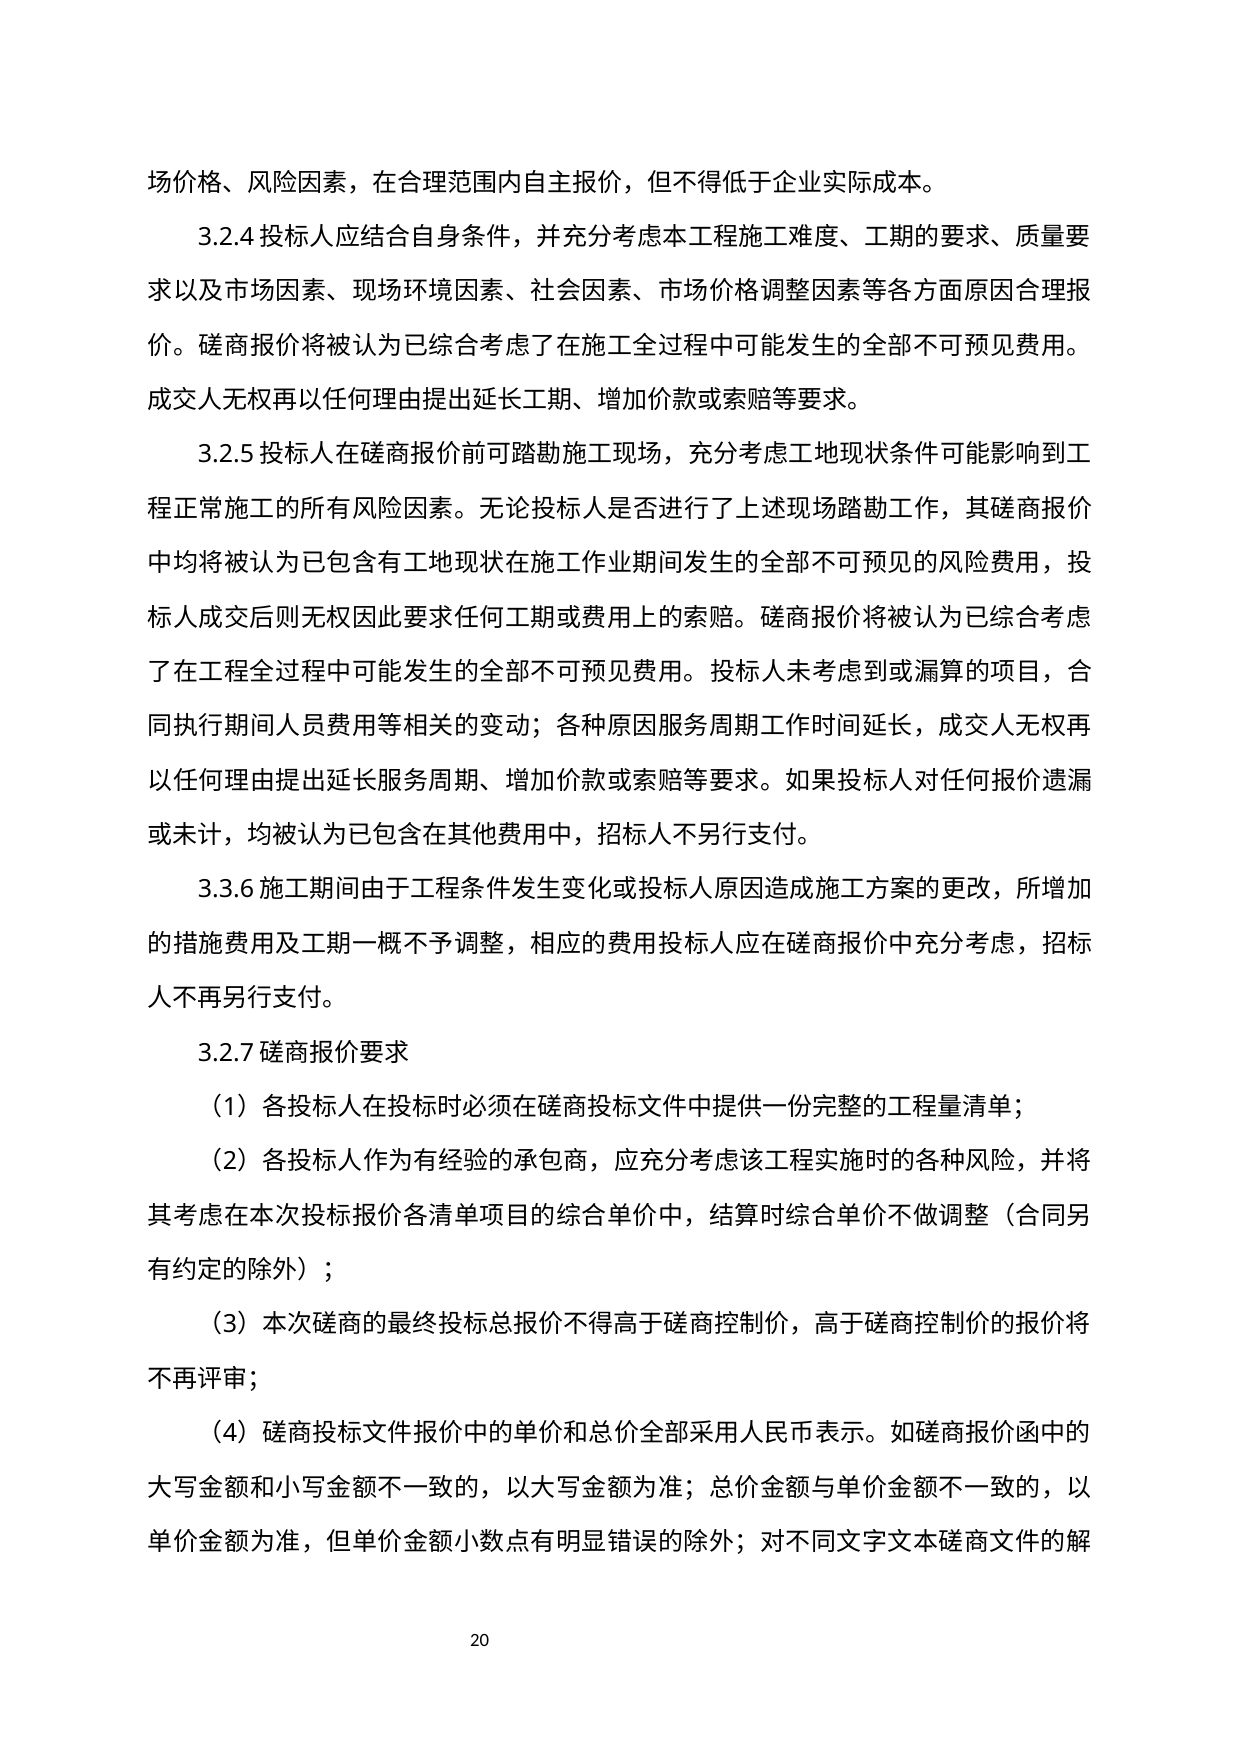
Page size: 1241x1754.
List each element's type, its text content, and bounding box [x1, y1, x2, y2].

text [148, 1413, 1093, 1558]
text 3.2.4投标人应结合自身条件，并充分考虑本工程施工难度、工期的要求、质量要求以及市场因素、现场环境因素、社会因素、市场价格调整因素等各方面原因合理报价。磋商报价将被认为已综合考虑了在施工全过程中可能发生的全部不可预见费用。成交人无权再以任何理由提出延长工期、增加价款或索赔等要求。 [148, 216, 1093, 416]
text 3.2.7磋商报价要求 [148, 1032, 1093, 1068]
text 3.2.5投标人在磋商报价前可踏勘施工现场，充分考虑工地现状条件可能影响到工程正常施工的所有风险因素。无论投标人是否进行了上述现场踏勘工作，其磋商报价中均将被认为已包含有工地现状在施工作业期间发生的全部不可预见的风险费用，投标人成交后则无权因此要求任何工期或费用上的索赔。磋商报价将被认为已综合考虑了在工程全过程中可能发生的全部不可预见费用。投标人未考虑到或漏算的项目，合同执行期间人员费用等相关的变动；各种原因服务周期工作时间延长，成交人无权再以任何理由提出延长服务周期、增加价款或索赔等要求。如果投标人对任何报价遗漏或未计，均被认为已包含在其他费用中，招标人不另行支付。 [148, 434, 1093, 851]
text 3.3.6施工期间由于工程条件发生变化或投标人原因造成施工方案的更改，所增加的措施费用及工期一概不予调整，相应的费用投标人应在磋商报价中充分考虑，招标人不再另行支付。 [148, 869, 1093, 1014]
text （3）本次磋商的最终投标总报价不得高于磋商控制价，高于磋商控制价的报价将不再评审； [148, 1304, 1093, 1394]
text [148, 162, 1093, 198]
text （2）各投标人作为有经验的承包商，应充分考虑该工程实施时的各种风险，并将其考虑在本次投标报价各清单项目的综合单价中，结算时综合单价不做调整（合同另有约定的除外）； [148, 1141, 1093, 1286]
list 各投标人在投标时必须在磋商投标文件中提供一份完整的工程量清单； [148, 1086, 1093, 1123]
